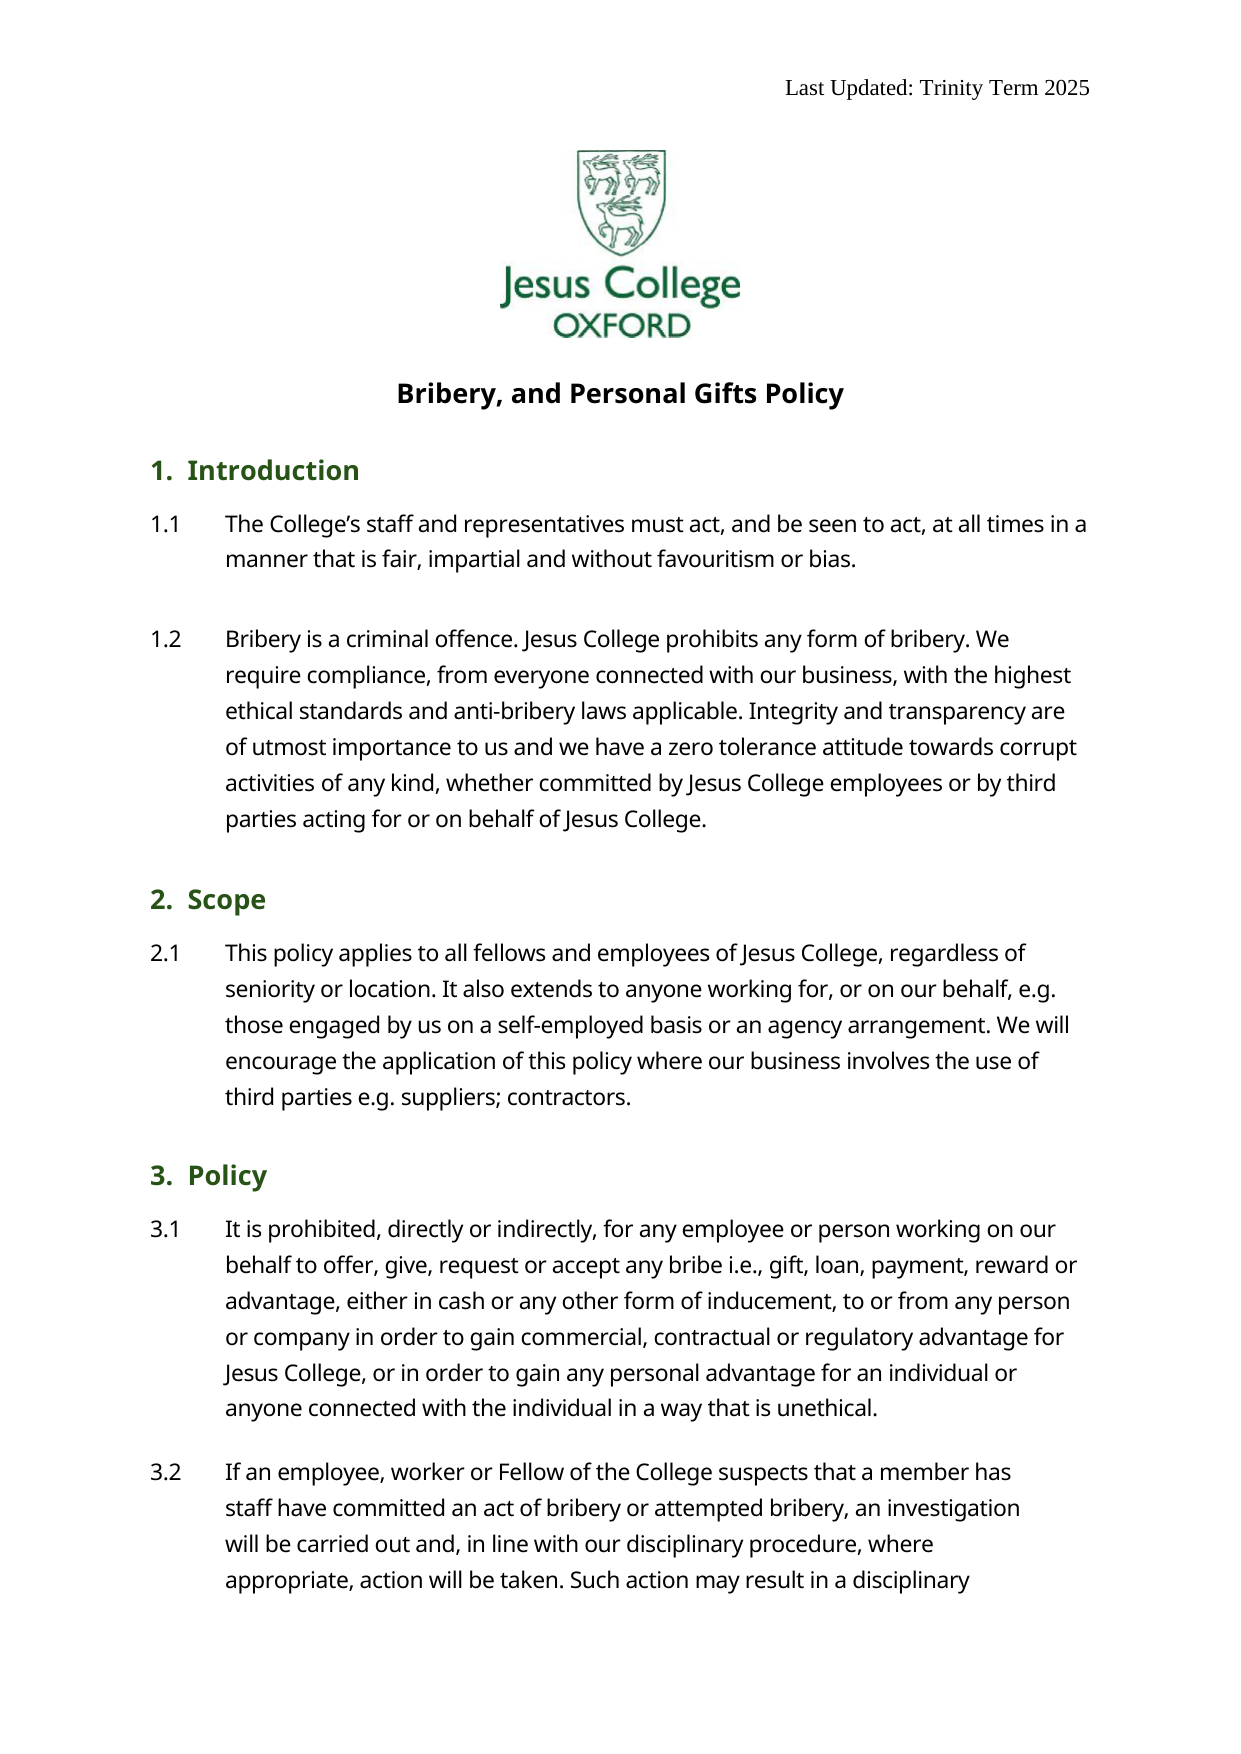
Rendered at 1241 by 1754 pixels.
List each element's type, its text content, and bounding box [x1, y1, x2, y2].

text Bribery, and Personal Gifts Policy [150, 374, 1090, 411]
text 3.1 It is prohibited, directly or indirectly, for any employee or person working on our behalf to offer, give, request or accept any bribe i.e., gift, loan, payment, reward or advantage, either in cash or any other form of inducement, to or from any person or company in order to gain commercial, contractual or regulatory advantage for Jesus College, or in order to gain any personal advantage for an individual or anyone connected with the individual in a way that is unethical. [150, 1213, 1090, 1424]
list Scope [150, 880, 1090, 917]
text 1.2 Bribery is a criminal offence. Jesus College prohibits any form of bribery. We require compliance, from everyone connected with our business, with the highest ethical standards and anti-bribery laws applicable. Integrity and transparency are of utmost importance to us and we have a zero tolerance attitude towards corrupt activities of any kind, whether committed by Jesus College employees or by third parties acting for or on behalf of Jesus College. [150, 623, 1090, 834]
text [150, 1456, 1060, 1595]
text 2.1 This policy applies to all fellows and employees of Jesus College, regardless of seniority or location. It also extends to anyone working for, or on our behalf, e.g. those engaged by us on a self-employed basis or an agency arrangement. We will encourage the application of this policy where our business involves the use of third parties e.g. suppliers; contractors. [150, 937, 1090, 1112]
text 1.1 The College’s staff and representatives must act, and be seen to act, at all times in a manner that is fair, impartial and without favouritism or bias. [150, 507, 1090, 575]
picture [500, 150, 741, 338]
list Introduction [150, 451, 1090, 488]
list Policy [150, 1156, 1090, 1193]
